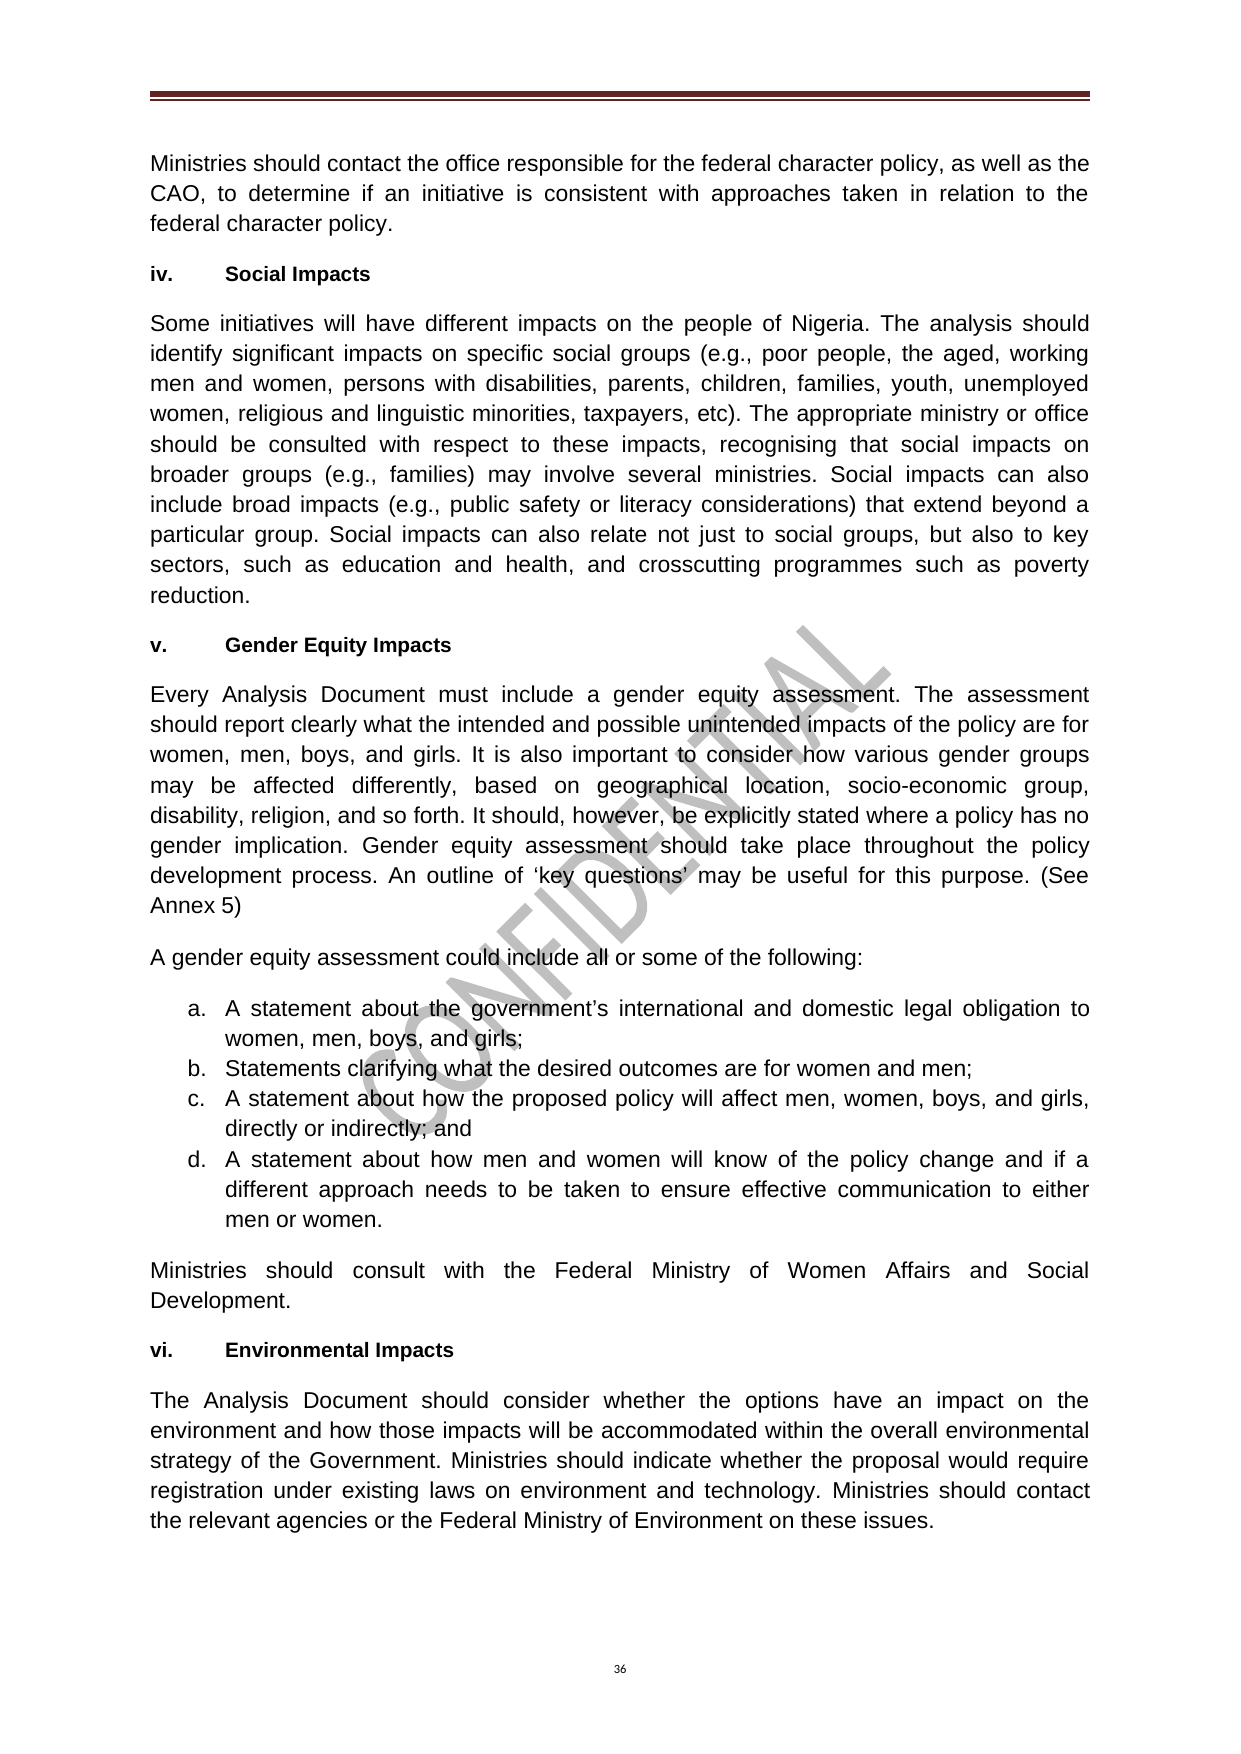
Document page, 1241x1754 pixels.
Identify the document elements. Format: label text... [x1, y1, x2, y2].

text vi. Environmental Impacts [150, 1338, 1090, 1362]
text v. Gender Equity Impacts [150, 633, 1090, 657]
text A gender equity assessment could include all or some of the following: [150, 943, 1090, 970]
text iv. Social Impacts [150, 261, 1090, 285]
text Ministries should consult with the Federal Ministry of Women Affairs and Social Development. [150, 1257, 1090, 1314]
list Statements clarifying what the desired outcomes are for women and men; [187, 1055, 1090, 1081]
list A statement about how men and women will know of the policy change and if a different approach needs to be taken to ensure effective communication to either men or women. [187, 1146, 1090, 1232]
text Every Analysis Document must include a gender equity assessment. The assessment should report clearly what the intended and possible unintended impacts of the policy are for women, men, boys, and girls. It is also important to consider how various gender groups may be affected differently, based on geographical location, socio-economic group, disability, religion, and so forth. It should, however, be explicitly stated where a policy has no gender implication. Gender equity assessment should take place throughout the policy development process. An outline of ‘key questions’ may be useful for this purpose. (See Annex 5) [150, 681, 1090, 919]
text The Analysis Document should consider whether the options have an impact on the environment and how those impacts will be accommodated within the overall environmental strategy of the Government. Ministries should indicate whether the proposal would require registration under existing laws on environment and technology. Ministries should contact the relevant agencies or the Federal Ministry of Environment on these issues. [150, 1387, 1090, 1534]
list A statement about the government’s international and domestic legal obligation to women, men, boys, and girls; [187, 994, 1090, 1051]
text Some initiatives will have different impacts on the people of Nigeria. The analysis should identify significant impacts on specific social groups (e.g., poor people, the aged, working men and women, persons with disabilities, parents, children, families, youth, unemployed women, religious and linguistic minorities, taxpayers, etc). The appropriate ministry or office should be consulted with respect to these impacts, recognising that social impacts on broader groups (e.g., families) may involve several ministries. Social impacts can also include broad impacts (e.g., public safety or literacy considerations) that extend beyond a particular group. Social impacts can also relate not just to social groups, but also to key sectors, such as education and health, and crosscutting programmes such as poverty reduction. [150, 310, 1090, 608]
list A statement about how the proposed policy will affect men, women, boys, and girls, directly or indirectly; and [187, 1085, 1090, 1142]
text Ministries should contact the office responsible for the federal character policy, as well as the CAO, to determine if an initiative is consistent with approaches taken in relation to the federal character policy. [150, 150, 1090, 237]
